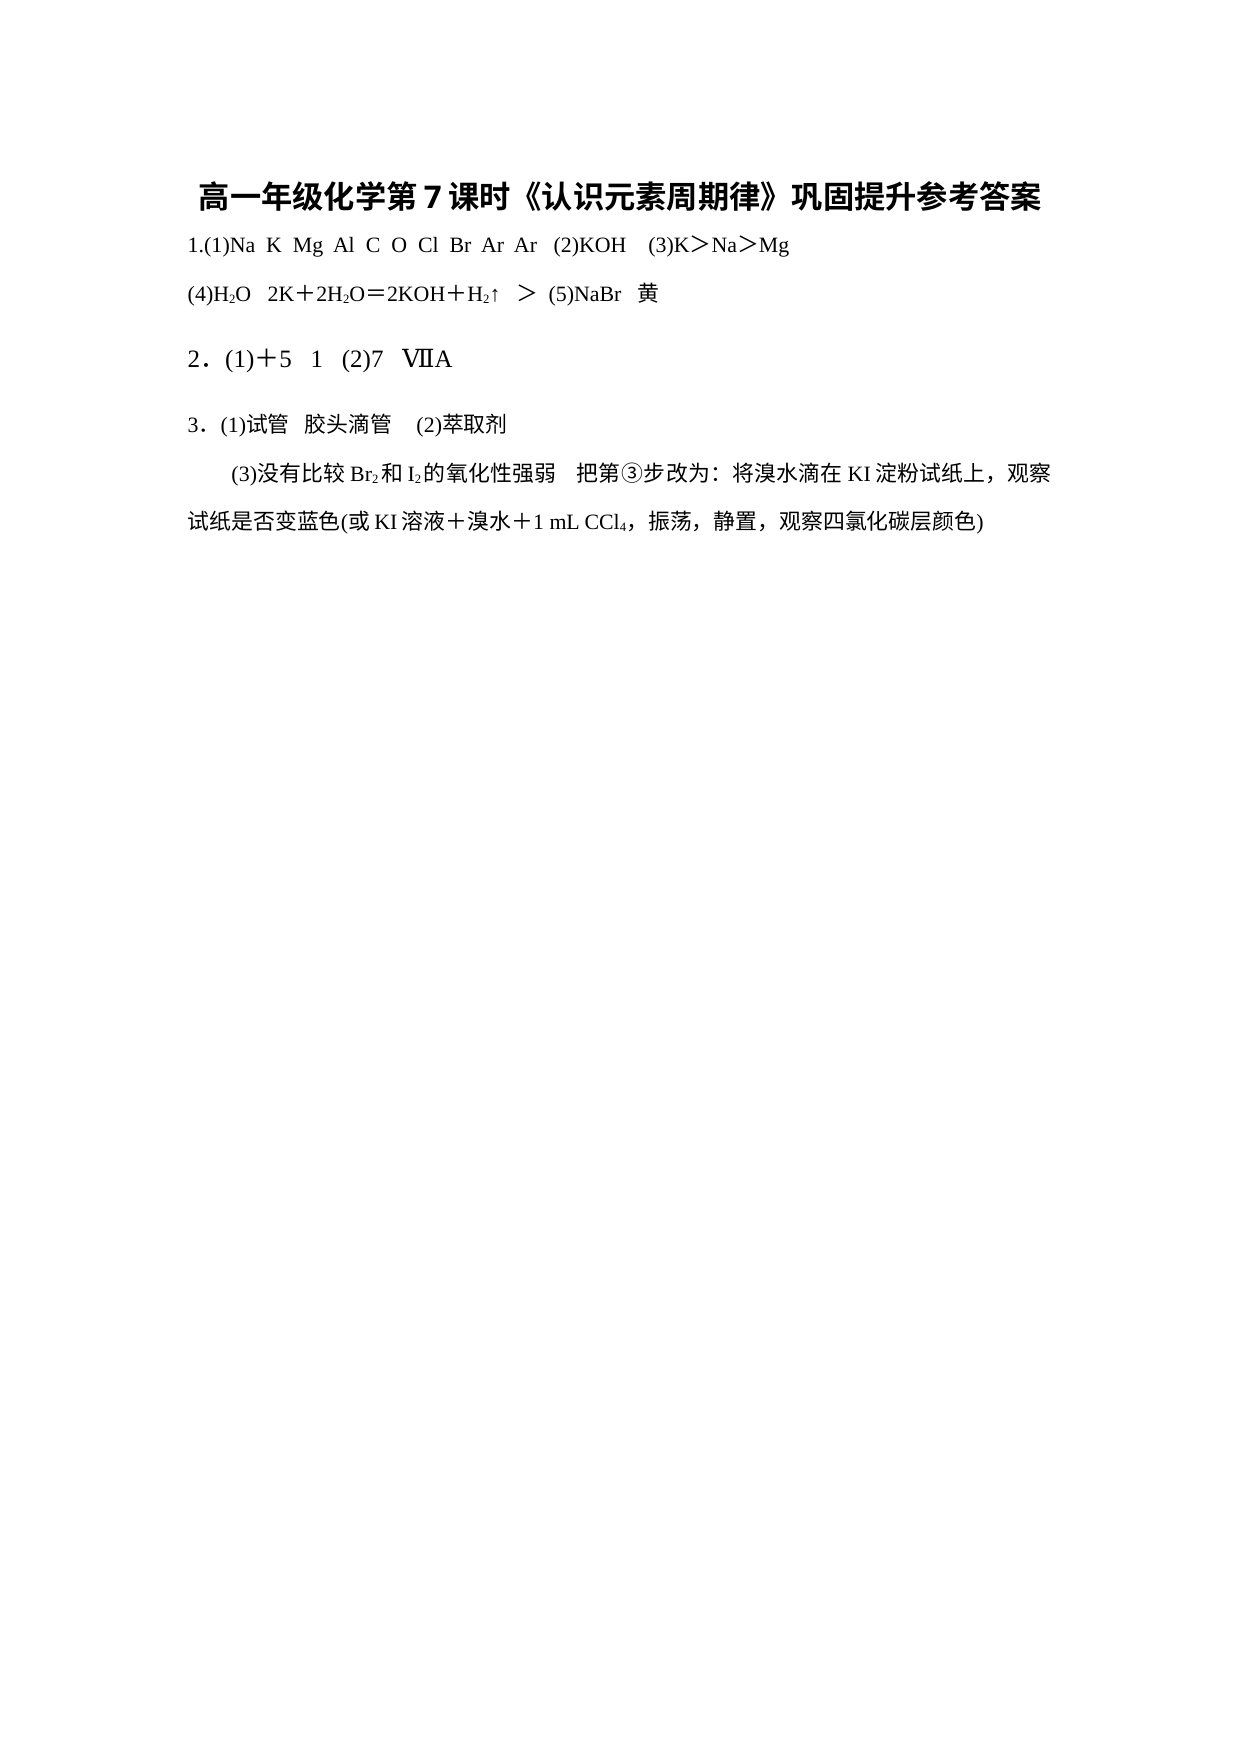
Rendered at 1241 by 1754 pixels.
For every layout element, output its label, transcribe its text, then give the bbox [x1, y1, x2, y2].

text (4)H2O 2K＋2H2O＝2KOH＋H2↑ ＞ (5)NaBr 黄 [187, 275, 1053, 308]
text 2．(1)＋5 1 (2)7 ⅦA [187, 324, 1053, 389]
text 高一年级化学第7课时《认识元素周期律》巩固提升参考答案 [187, 162, 1053, 227]
text 3．(1)试管 胶头滴管 (2)萃取剂 [187, 407, 1053, 439]
text 1.(1)Na K Mg Al C O Cl Br Ar Ar (2)KOH (3)K＞Na＞Mg [187, 227, 1053, 259]
text (3)没有比较Br2和I2的氧化性强弱 把第③步改为：将溴水滴在KI淀粉试纸上，观察试纸是否变蓝色(或KI溶液＋溴水＋1 mL CCl4，振荡，静置，观察四氯化碳层颜色) [187, 455, 1053, 536]
